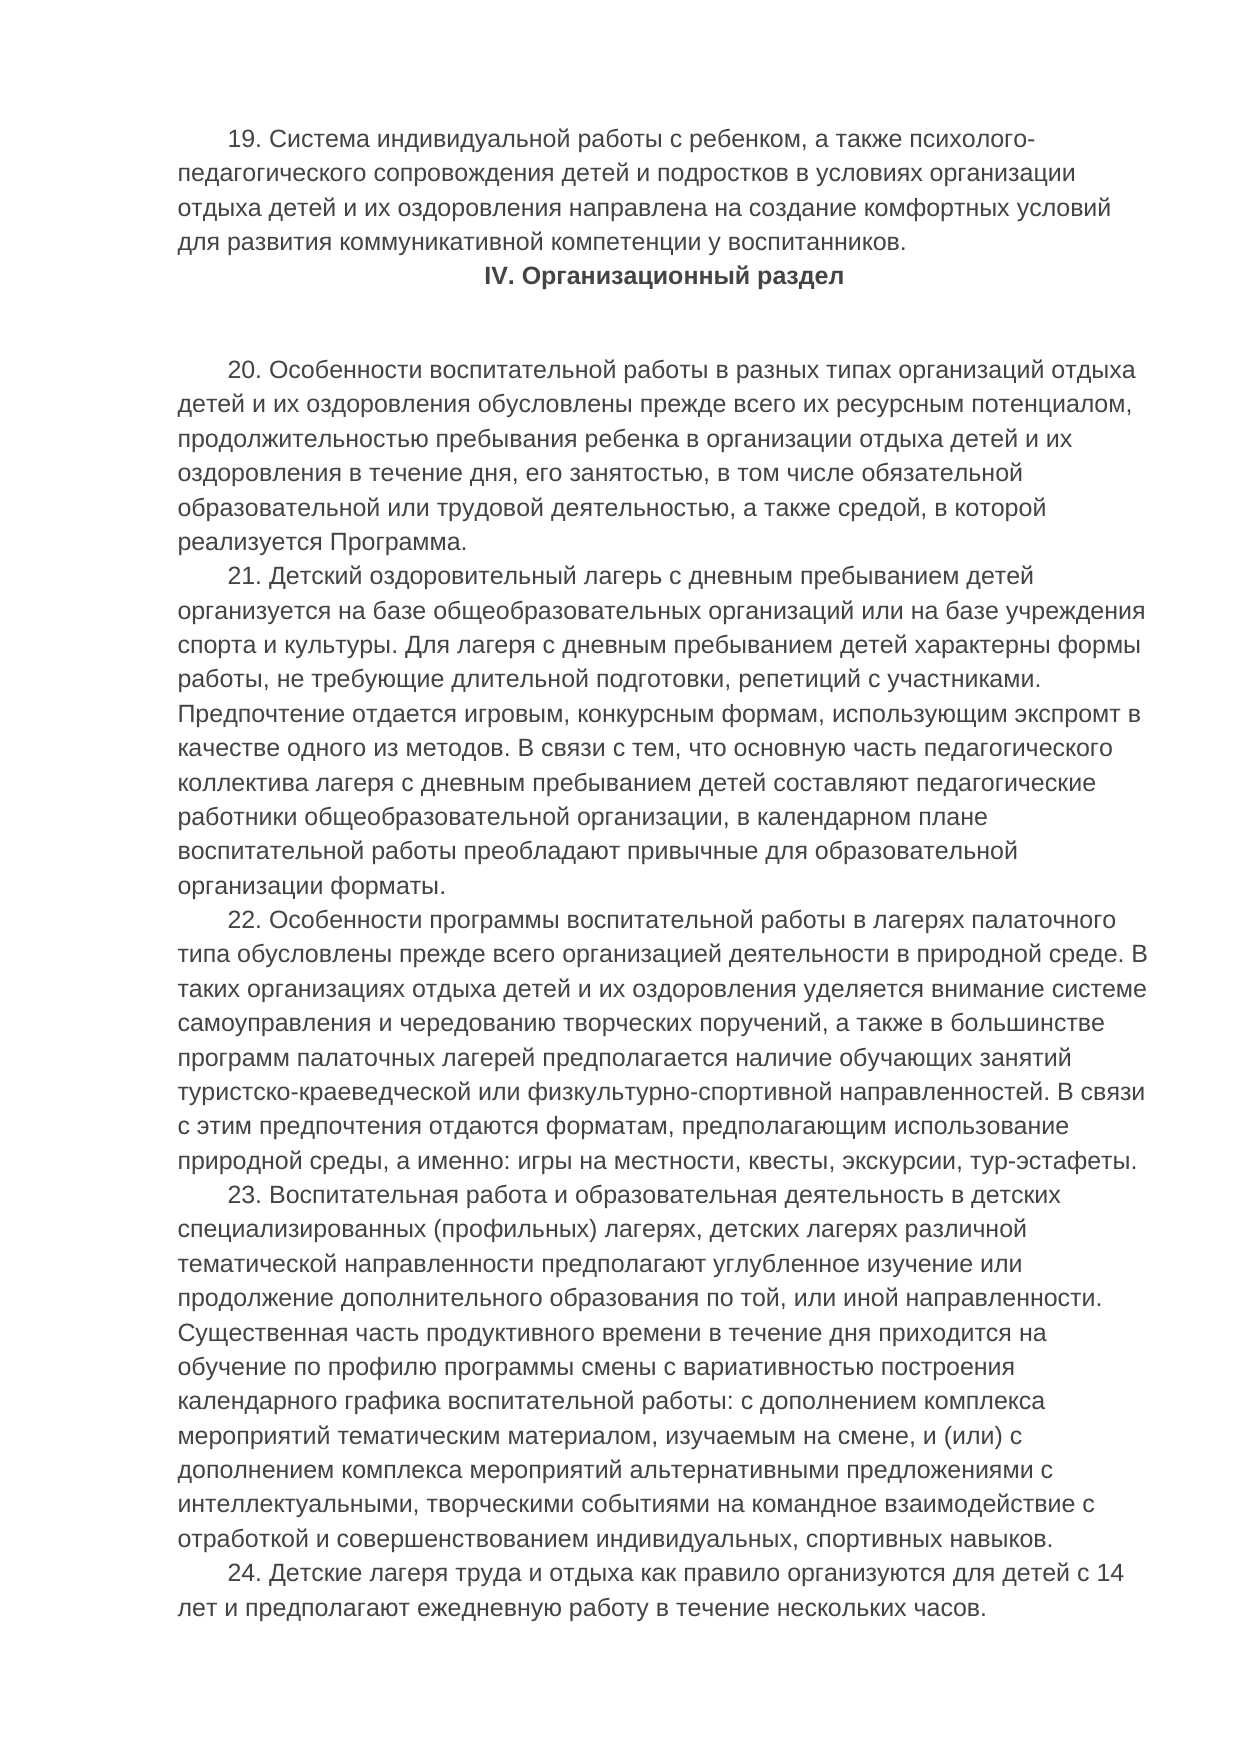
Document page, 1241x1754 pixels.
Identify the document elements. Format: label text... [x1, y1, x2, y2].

text 22. Особенности программы воспитательной работы в лагерях палаточного типа обусловлены прежде всего организацией деятельности в природной среде. В таких организациях отдыха детей и их оздоровления уделяется внимание системе самоуправления и чередованию творческих поручений, а также в большинстве программ палаточных лагерей предполагается наличие обучающих занятий туристско-краеведческой или физкультурно-спортивной направленностей. В связи с этим предпочтения отдаются форматам, предполагающим использование природной среды, а именно: игры на местности, квесты, экскурсии, тур-эстафеты. [177, 899, 1152, 1174]
text 19. Система индивидуальной работы с ребенком, а также психолого-педагогического сопровождения детей и подростков в условиях организации отдыха детей и их оздоровления направлена на создание комфортных условий для развития коммуникативной компетенции у воспитанников. [177, 118, 1152, 256]
text 21. Детский оздоровительный лагерь с дневным пребыванием детей организуется на базе общеобразовательных организаций или на базе учреждения спорта и культуры. Для лагеря с дневным пребыванием детей характерны формы работы, не требующие длительной подготовки, репетиций с участниками. Предпочтение отдается игровым, конкурсным формам, использующим экспромт в качестве одного из методов. В связи с тем, что основную часть педагогического коллектива лагеря с дневным пребыванием детей составляют педагогические работники общеобразовательной организации, в календарном плане воспитательной работы преобладают привычные для образовательной организации форматы. [177, 556, 1152, 899]
text 23. Воспитательная работа и образовательная деятельность в детских специализированных (профильных) лагерях, детских лагерях различной тематической направленности предполагают углубленное изучение или продолжение дополнительного образования по той, или иной направленности. Существенная часть продуктивного времени в течение дня приходится на обучение по профилю программы смены с вариативностью построения календарного графика воспитательной работы: с дополнением комплекса мероприятий тематическим материалом, изучаемым на смене, и (или) с дополнением комплекса мероприятий альтернативными предложениями с интеллектуальными, творческими событиями на командное взаимодействие с отработкой и совершенствованием индивидуальных, спортивных навыков. [177, 1174, 1152, 1552]
text 20. Особенности воспитательной работы в разных типах организаций отдыха детей и их оздоровления обусловлены прежде всего их ресурсным потенциалом, продолжительностью пребывания ребенка в организации отдыха детей и их оздоровления в течение дня, его занятостью, в том числе обязательной образовательной или трудовой деятельностью, а также средой, в которой реализуется Программа. [177, 349, 1152, 556]
text IV. Организационный раздел [177, 256, 1152, 290]
text 24. Детские лагеря труда и отдыха как правило организуются для детей с 14 лет и предполагают ежедневную работу в течение нескольких часов. [177, 1552, 1152, 1621]
